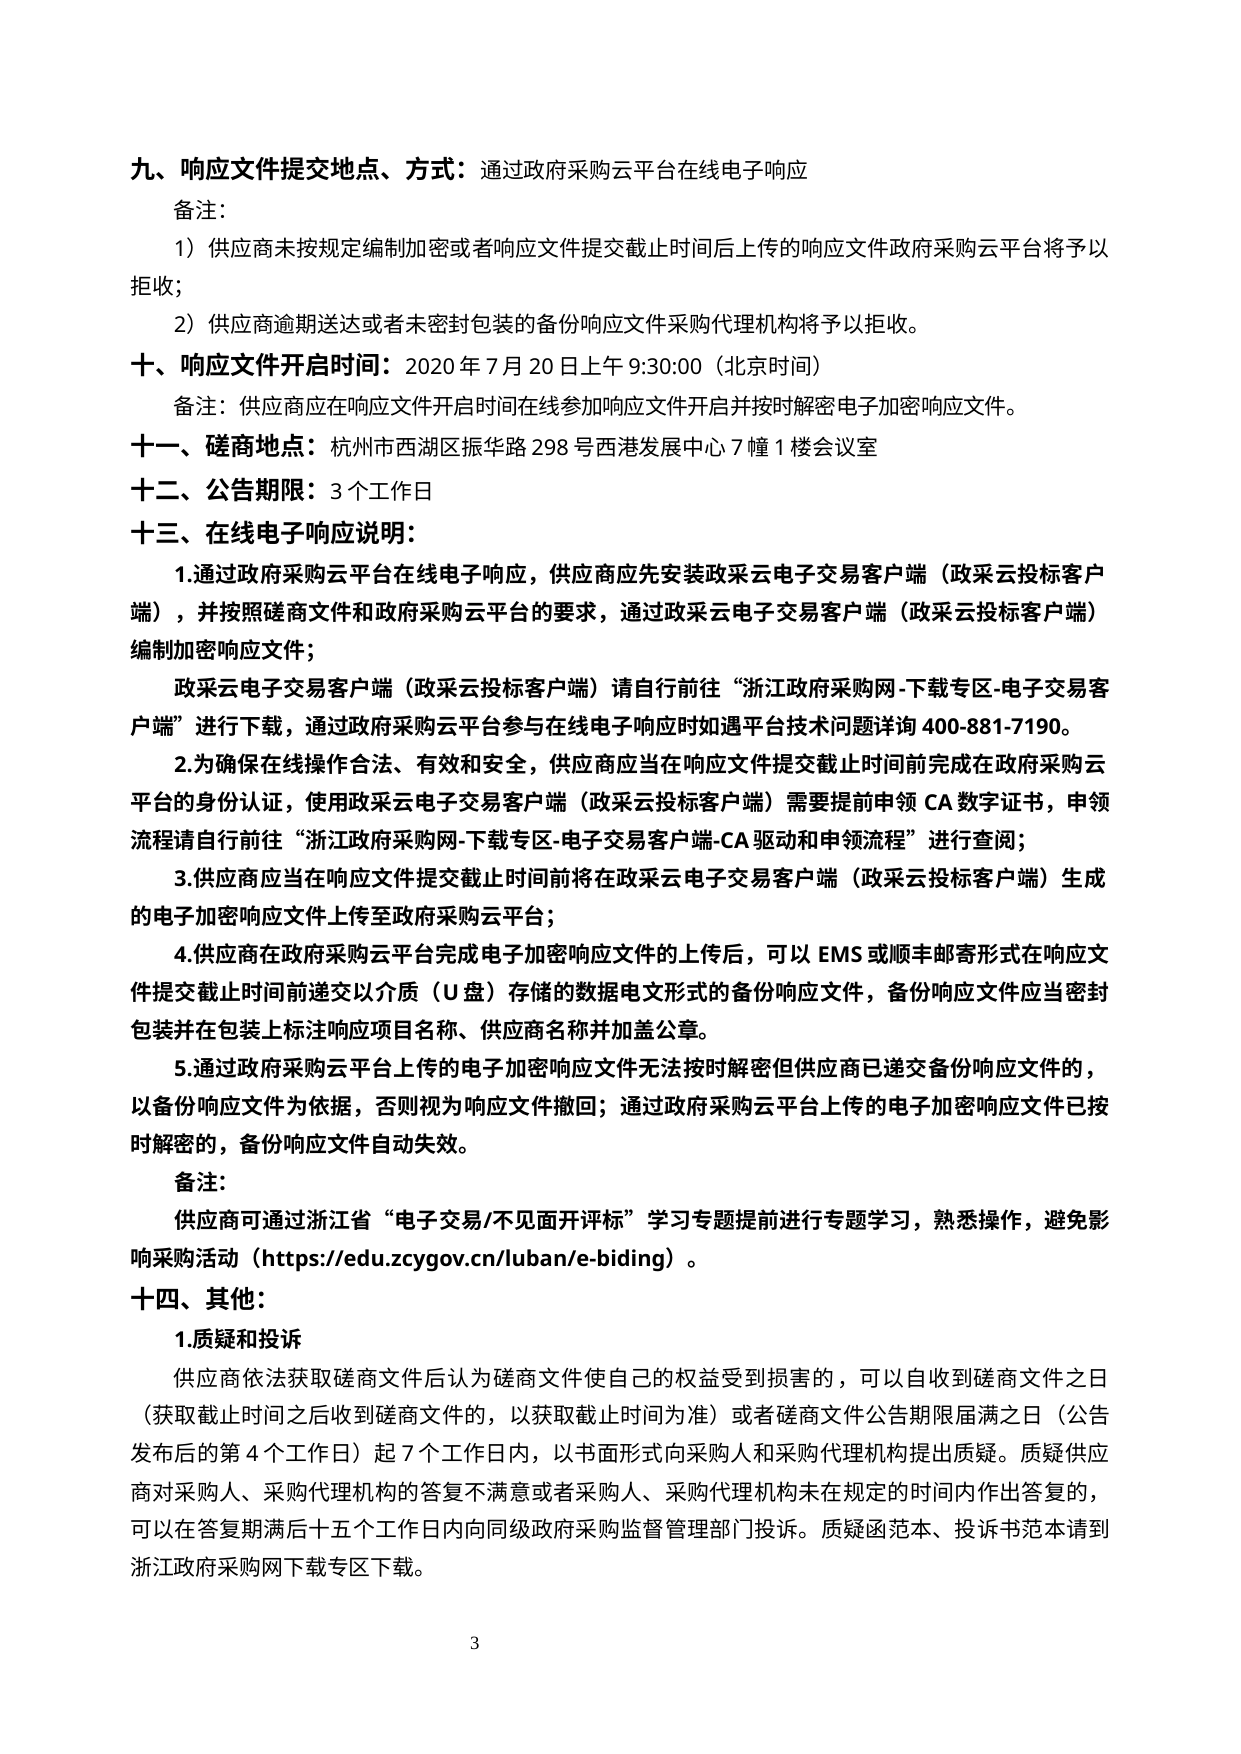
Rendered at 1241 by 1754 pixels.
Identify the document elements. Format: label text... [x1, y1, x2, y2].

text 1.通过政府采购云平台在线电子响应，供应商应先安装政采云电子交易客户端（政采云投标客户端），并按照磋商文件和政府采购云平台的要求，通过政采云电子交易客户端（政采云投标客户端）编制加密响应文件； [130, 557, 1110, 665]
text 备注： [130, 1165, 1110, 1197]
text 5.通过政府采购云平台上传的电子加密响应文件无法按时解密但供应商已递交备份响应文件的，以备份响应文件为依据，否则视为响应文件撤回；通过政府采购云平台上传的电子加密响应文件已按时解密的，备份响应文件自动失效。 [130, 1051, 1110, 1159]
text 供应商依法获取磋商文件后认为磋商文件使自己的权益受到损害的，可以自收到磋商文件之日（获取截止时间之后收到磋商文件的，以获取截止时间为准）或者磋商文件公告期限届满之日（公告发布后的第4个工作日）起7个工作日内，以书面形式向采购人和采购代理机构提出质疑。质疑供应商对采购人、采购代理机构的答复不满意或者采购人、采购代理机构未在规定的时间内作出答复的，可以在答复期满后十五个工作日内向同级政府采购监督管理部门投诉。质疑函范本、投诉书范本请到浙江政府采购网下载专区下载。 [130, 1361, 1110, 1582]
list 供应商逾期送达或者未密封包装的备份响应文件采购代理机构将予以拒收。 [130, 307, 1110, 339]
text 十、响应文件开启时间：2020年7月20日上午9:30:00（北京时间） [130, 345, 1110, 382]
text 2.为确保在线操作合法、有效和安全，供应商应当在响应文件提交截止时间前完成在政府采购云平台的身份认证，使用政采云电子交易客户端（政采云投标客户端）需要提前申领CA数字证书，申领流程请自行前往“浙江政府采购网-下载专区-电子交易客户端-CA驱动和申领流程”进行查阅； [130, 747, 1110, 855]
text 4.供应商在政府采购云平台完成电子加密响应文件的上传后，可以EMS或顺丰邮寄形式在响应文件提交截止时间前递交以介质（U盘）存储的数据电文形式的备份响应文件，备份响应文件应当密封包装并在包装上标注响应项目名称、供应商名称并加盖公章。 [130, 937, 1110, 1045]
text 十二、公告期限：3个工作日 [130, 470, 1110, 506]
text 九、响应文件提交地点、方式：通过政府采购云平台在线电子响应 [130, 150, 1110, 186]
text 政采云电子交易客户端（政采云投标客户端）请自行前往“浙江政府采购网-下载专区-电子交易客户端”进行下载，通过政府采购云平台参与在线电子响应时如遇平台技术问题详询400-881-7190。 [130, 671, 1110, 741]
text 备注：供应商应在响应文件开启时间在线参加响应文件开启并按时解密电子加密响应文件。 [130, 389, 1110, 421]
text 十四、其他： [130, 1279, 1110, 1315]
text 3.供应商应当在响应文件提交截止时间前将在政采云电子交易客户端（政采云投标客户端）生成的电子加密响应文件上传至政府采购云平台； [130, 861, 1110, 931]
list 供应商未按规定编制加密或者响应文件提交截止时间后上传的响应文件政府采购云平台将予以拒收； [130, 231, 1110, 301]
text 1.质疑和投诉 [130, 1322, 1110, 1354]
text 备注： [130, 193, 1110, 225]
text 十三、在线电子响应说明： [130, 514, 1110, 550]
text 供应商可通过浙江省“电子交易/不见面开评标”学习专题提前进行专题学习，熟悉操作，避免影响采购活动（https://edu.zcygov.cn/luban/e-biding）。 [130, 1203, 1110, 1273]
text 十一、磋商地点：杭州市西湖区振华路298号西港发展中心7幢1楼会议室 [130, 427, 1110, 463]
